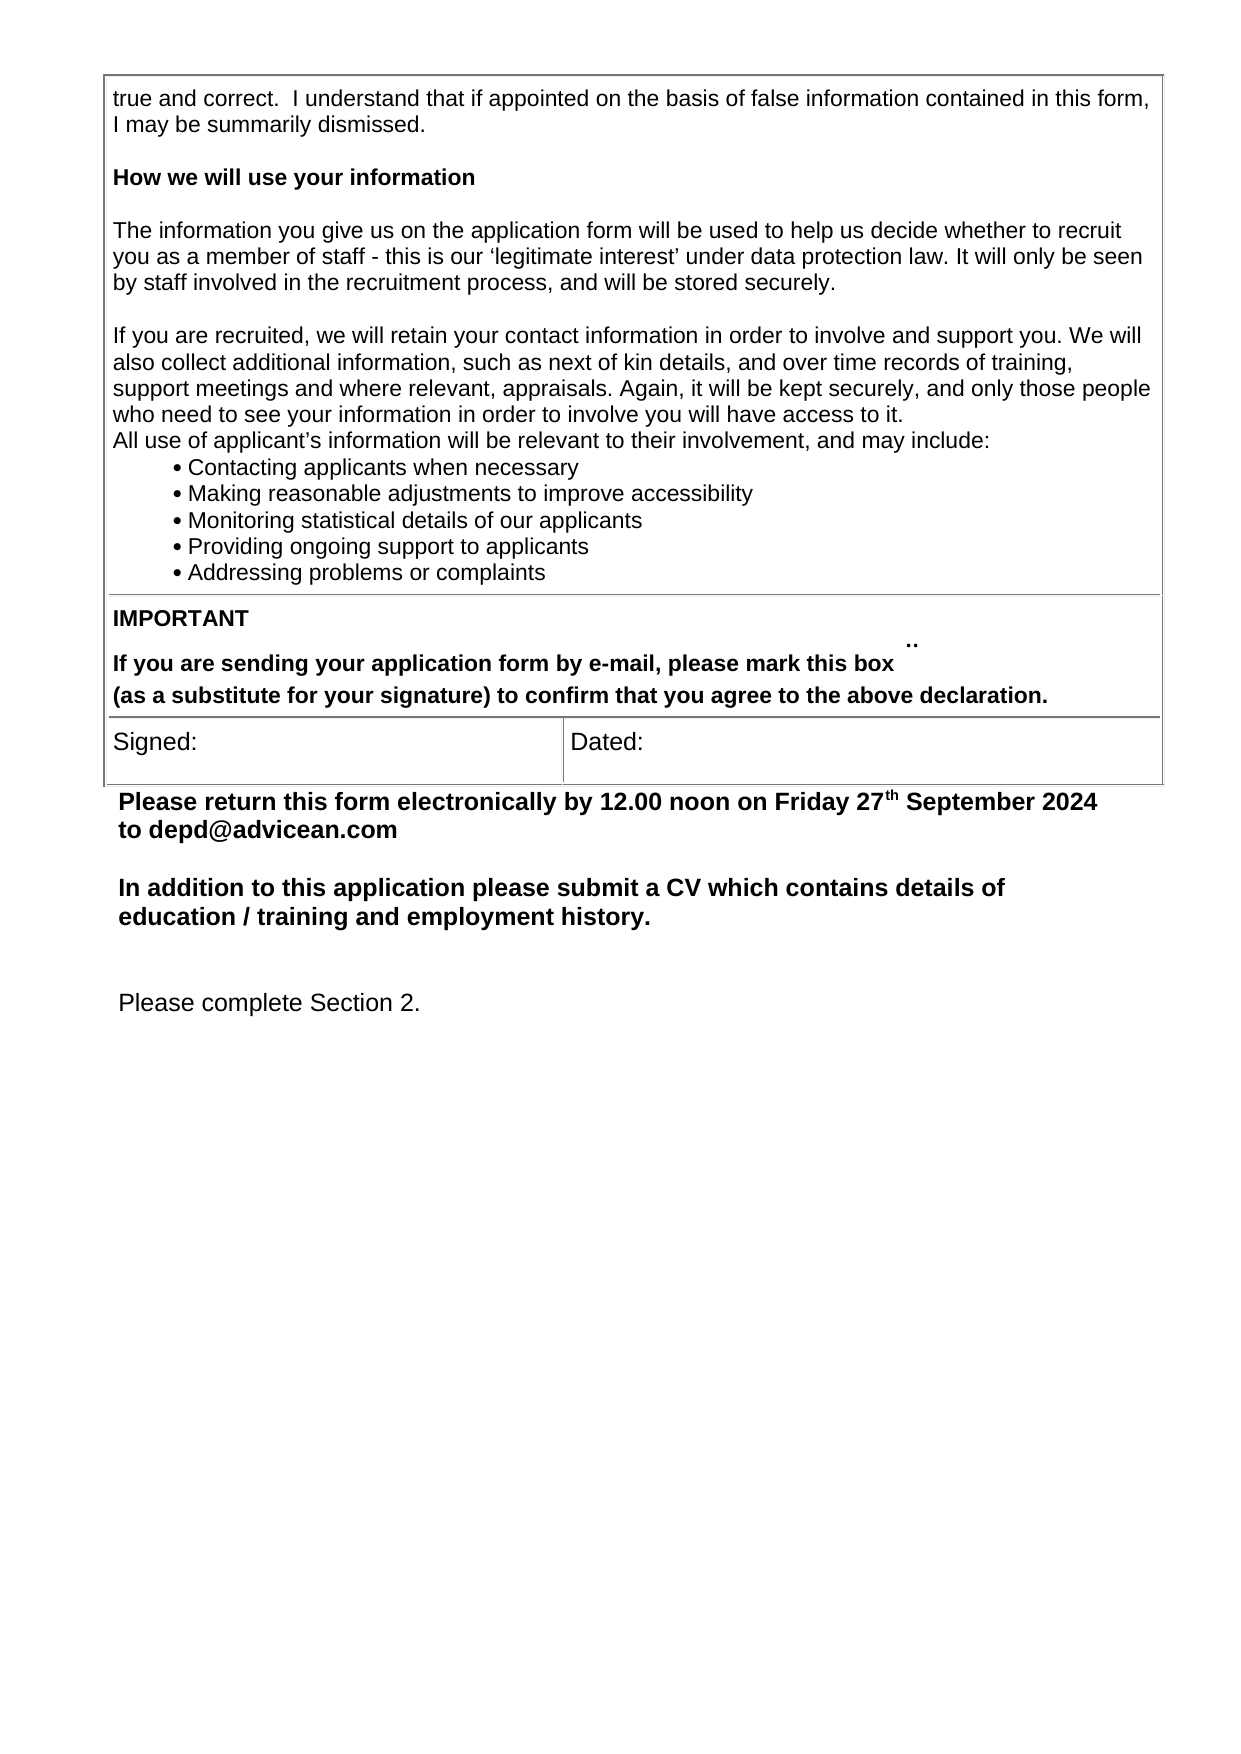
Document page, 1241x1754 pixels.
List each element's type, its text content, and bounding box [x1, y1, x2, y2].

text In addition to this application please submit a CV which contains details of education / training and employment history. [118, 873, 1122, 931]
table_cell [107, 77, 1162, 593]
table_cell IMPORTANT If you are sending your application form by e-mail, please mark this box ¨ (as a substitute for your signature) to confirm that you agree to the above declaration. [107, 594, 1162, 716]
text Please return this form electronically by 12.00 noon on Friday 27th September 2024 to depd@advicean.com [118, 787, 1122, 844]
table_cell Signed: [107, 716, 562, 783]
text Please complete Section 2. [118, 988, 1122, 1017]
table_cell Dated: [563, 716, 1162, 783]
